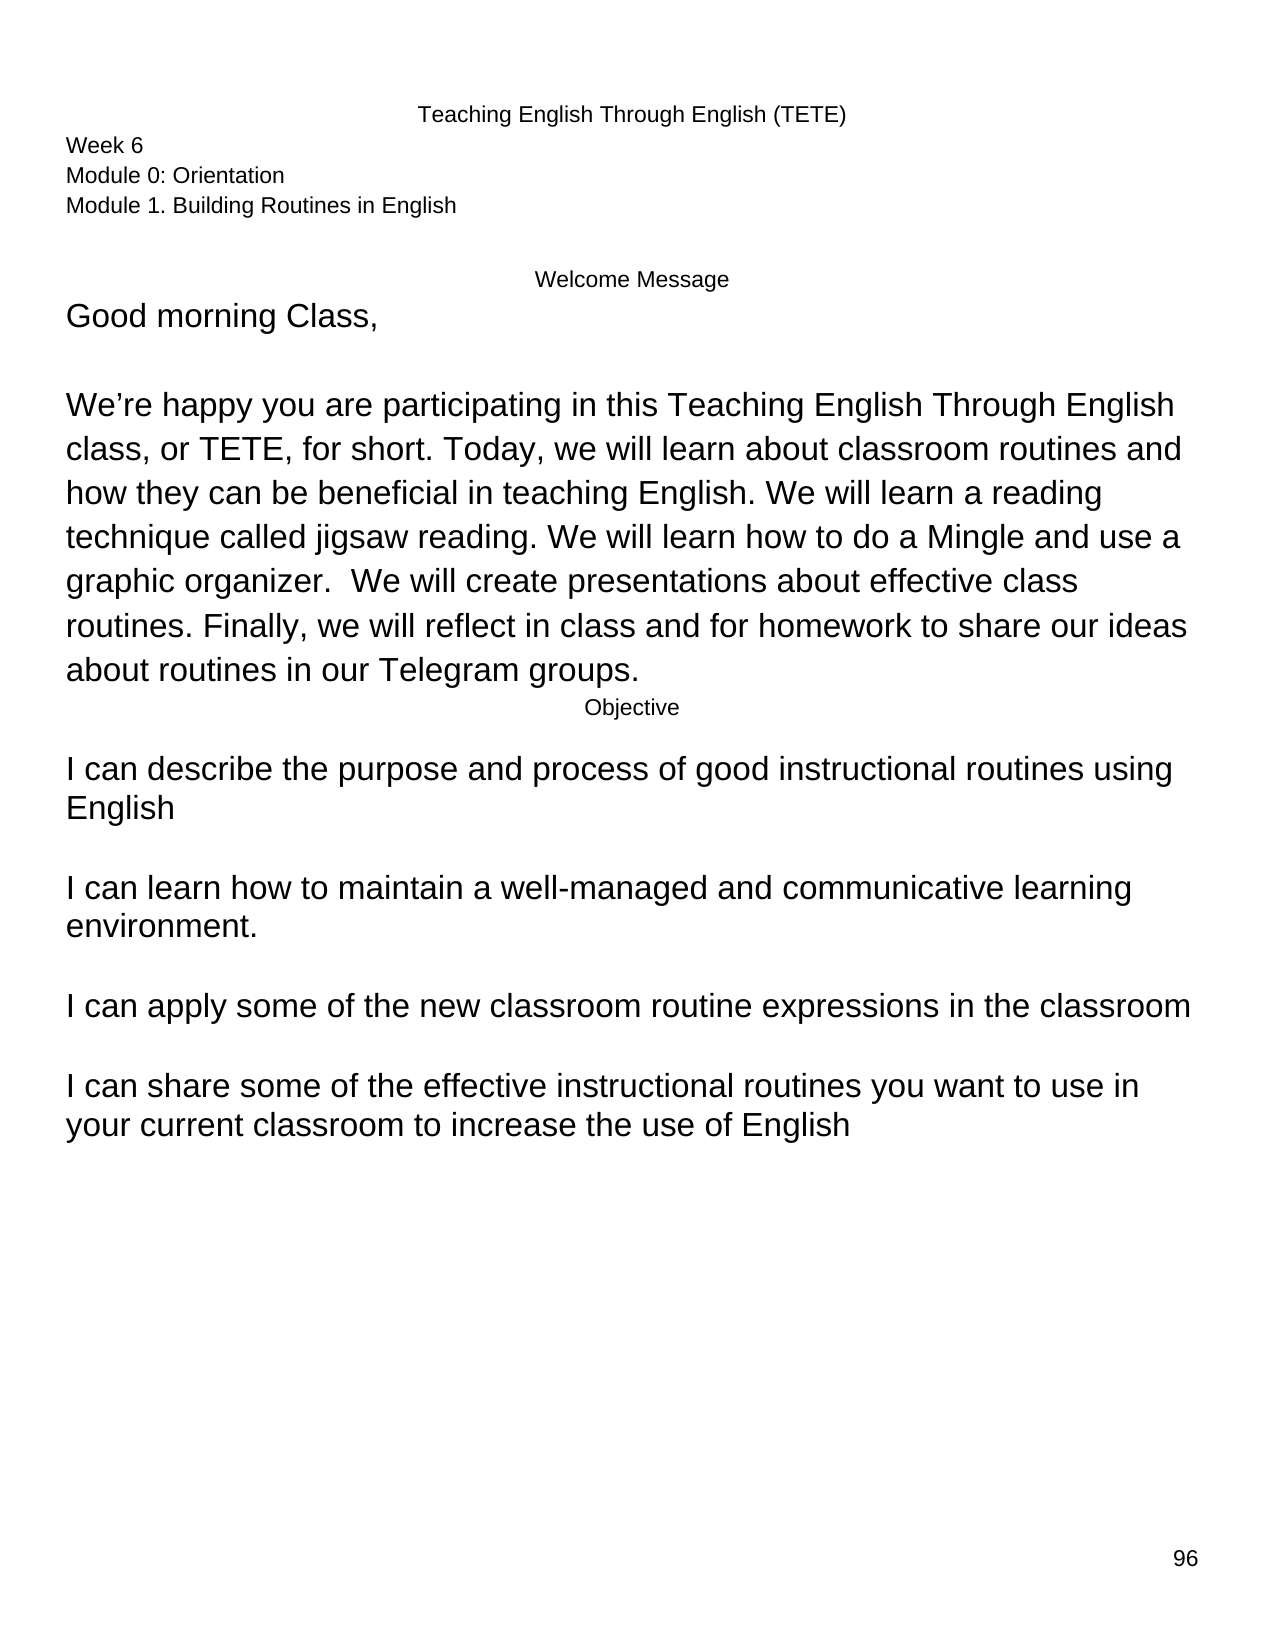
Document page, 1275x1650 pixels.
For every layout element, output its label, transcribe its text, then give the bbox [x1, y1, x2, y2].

text Objective [66, 694, 1198, 720]
text I can share some of the effective instructional routines you want to use in your current classroom to increase the use of English [66, 1066, 1198, 1143]
text I can describe the purpose and process of good instructional routines using English [66, 749, 1198, 826]
text We’re happy you are participating in this Teaching English Through English class, or TETE, for short. Today, we will learn about classroom routines and how they can be beneficial in teaching English. We will learn a reading technique called jigsaw reading. We will learn how to do a Mingle and use a graphic organizer. We will create presentations about effective class routines. Finally, we will reflect in class and for homework to share our ideas about routines in our Telegram groups. [66, 385, 1198, 688]
text Teaching English Through English (TETE) [66, 101, 1198, 128]
text I can learn how to maintain a well-managed and communicative learning environment. [66, 868, 1198, 945]
text Module 1. Building Routines in English [66, 192, 1198, 218]
text Welcome Message [66, 266, 1198, 293]
text Week 6 [66, 132, 1198, 158]
text Good morning Class, [66, 297, 1198, 335]
text Module 0: Orientation [66, 162, 1198, 188]
text I can apply some of the new classroom routine expressions in the classroom [66, 986, 1198, 1025]
